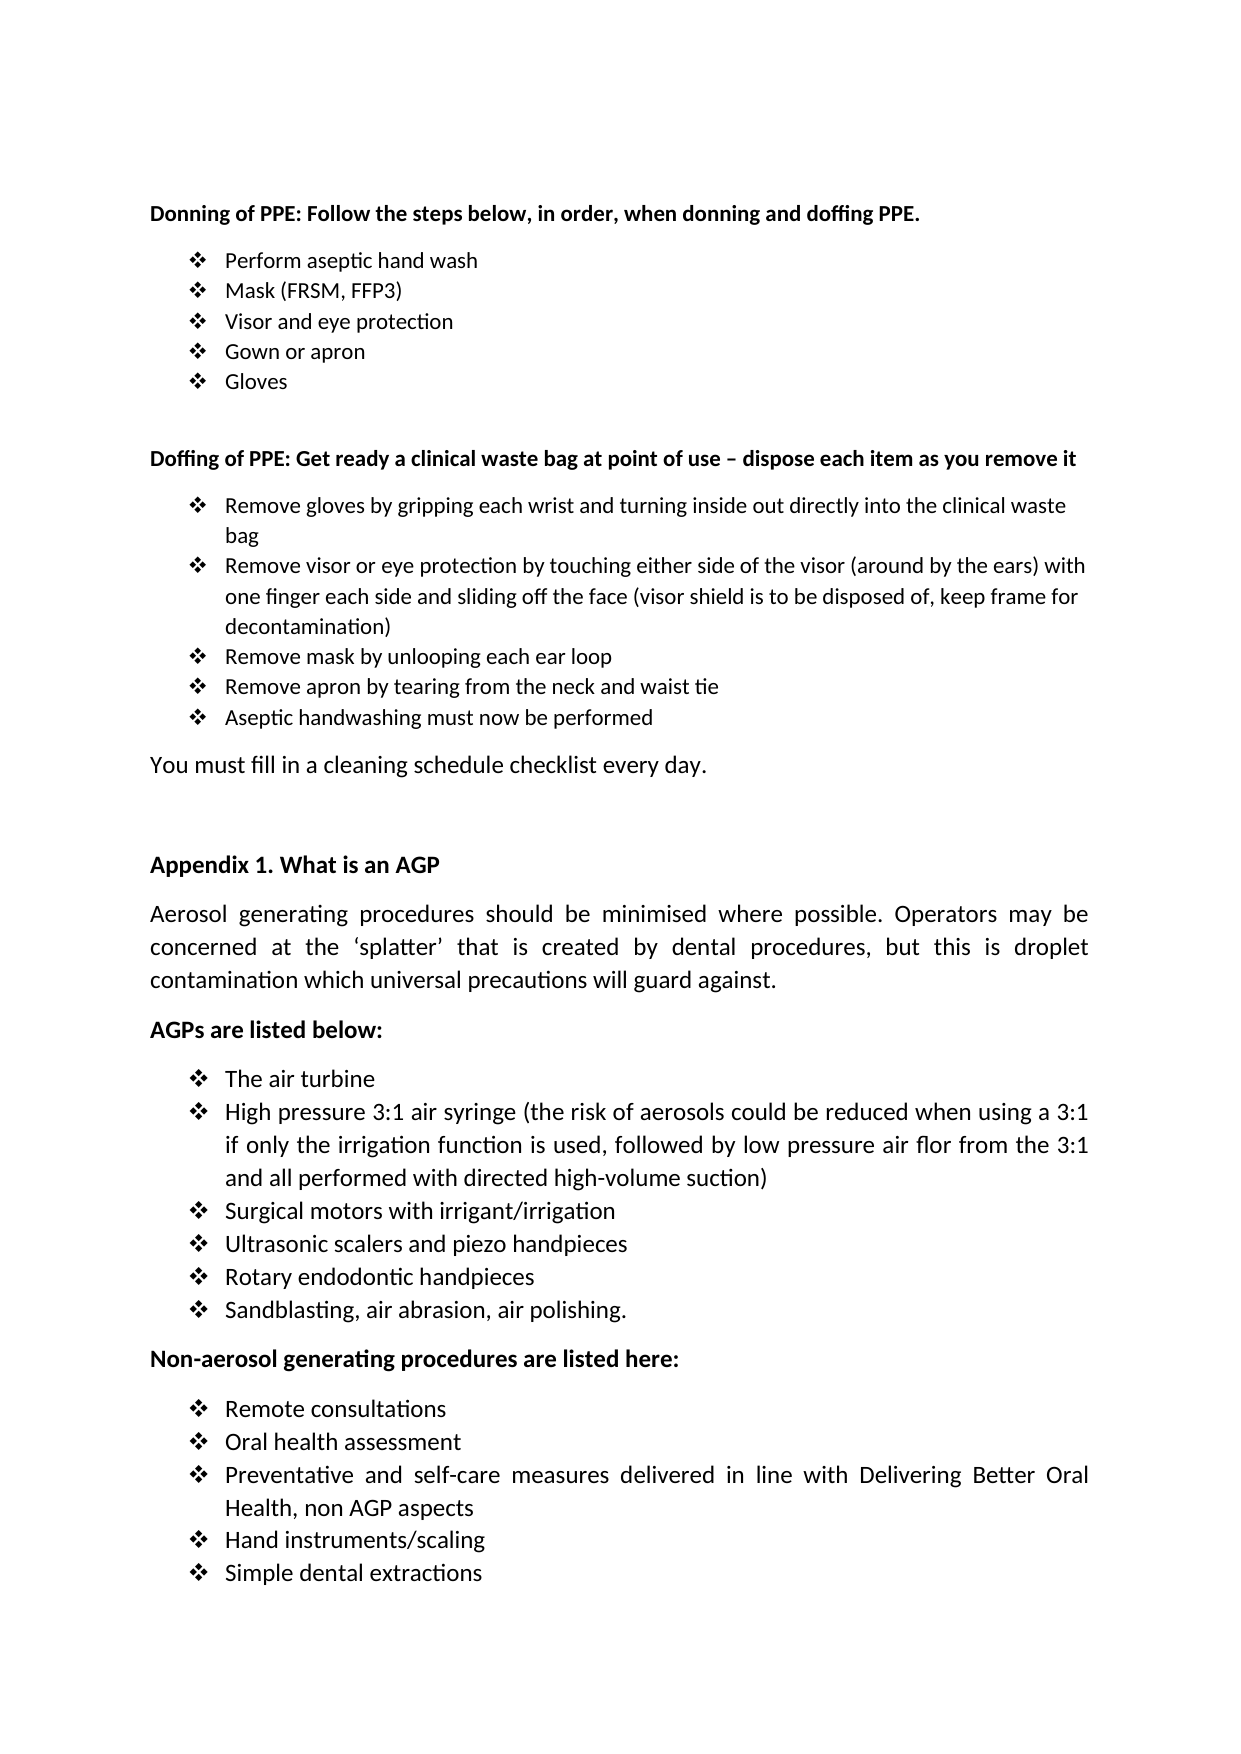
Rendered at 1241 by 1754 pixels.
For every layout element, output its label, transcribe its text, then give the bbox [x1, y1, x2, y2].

list Preventative and self-care measures delivered in line with Delivering Better Oral Health, non AGP aspects [187, 1459, 1090, 1522]
text Donning of PPE: Follow the steps below, in order, when donning and doffing PPE. [150, 199, 1090, 228]
list Hand instruments/scaling [187, 1524, 1090, 1555]
list Remove apron by tearing from the neck and waist tie [187, 672, 1090, 701]
list Surgical motors with irrigant/irrigation [187, 1195, 1090, 1226]
text AGPs are listed below: [150, 1014, 1090, 1044]
list Sandblasting, air abrasion, air polishing. [187, 1294, 1090, 1324]
text Doffing of PPE: Get ready a clinical waste bag at point of use – dispose each item as you remove it [150, 444, 1090, 472]
text Aerosol generating procedures should be minimised where possible. Operators may be concerned at the ‘splatter’ that is created by dental procedures, but this is droplet contamination which universal precautions will guard against. [150, 898, 1090, 995]
list Perform aseptic hand wash [187, 246, 1090, 274]
text You must fill in a cleaning schedule checklist every day. [150, 749, 1090, 780]
list Remote consultations [187, 1393, 1090, 1423]
list Oral health assessment [187, 1426, 1090, 1456]
text Appendix 1. What is an AGP [150, 849, 1090, 879]
list High pressure 3:1 air syringe (the risk of aerosols could be reduced when using a 3:1 if only the irrigation function is used, followed by low pressure air flor from the 3:1 and all performed with directed high-volume suction) [187, 1096, 1090, 1193]
list Mask (FRSM, FFP3) [187, 277, 1090, 305]
list Ultrasonic scalers and piezo handpieces [187, 1228, 1090, 1258]
list Remove mask by unlooping each ear loop [187, 642, 1090, 670]
list Simple dental extractions [187, 1557, 1090, 1588]
text Non-aerosol generating procedures are listed here: [150, 1343, 1090, 1374]
list Remove gloves by gripping each wrist and turning inside out directly into the clinical waste bag [187, 491, 1090, 549]
list Aseptic handwashing must now be performed [187, 703, 1090, 731]
list The air turbine [187, 1063, 1090, 1094]
list Gown or apron [187, 337, 1090, 365]
list Gloves [187, 367, 1090, 395]
list Rotary endodontic handpieces [187, 1261, 1090, 1291]
list Remove visor or eye protection by touching either side of the visor (around by the ears) with one finger each side and sliding off the face (visor shield is to be disposed of, keep frame for decontamination) [187, 552, 1090, 640]
list Visor and eye protection [187, 307, 1090, 335]
